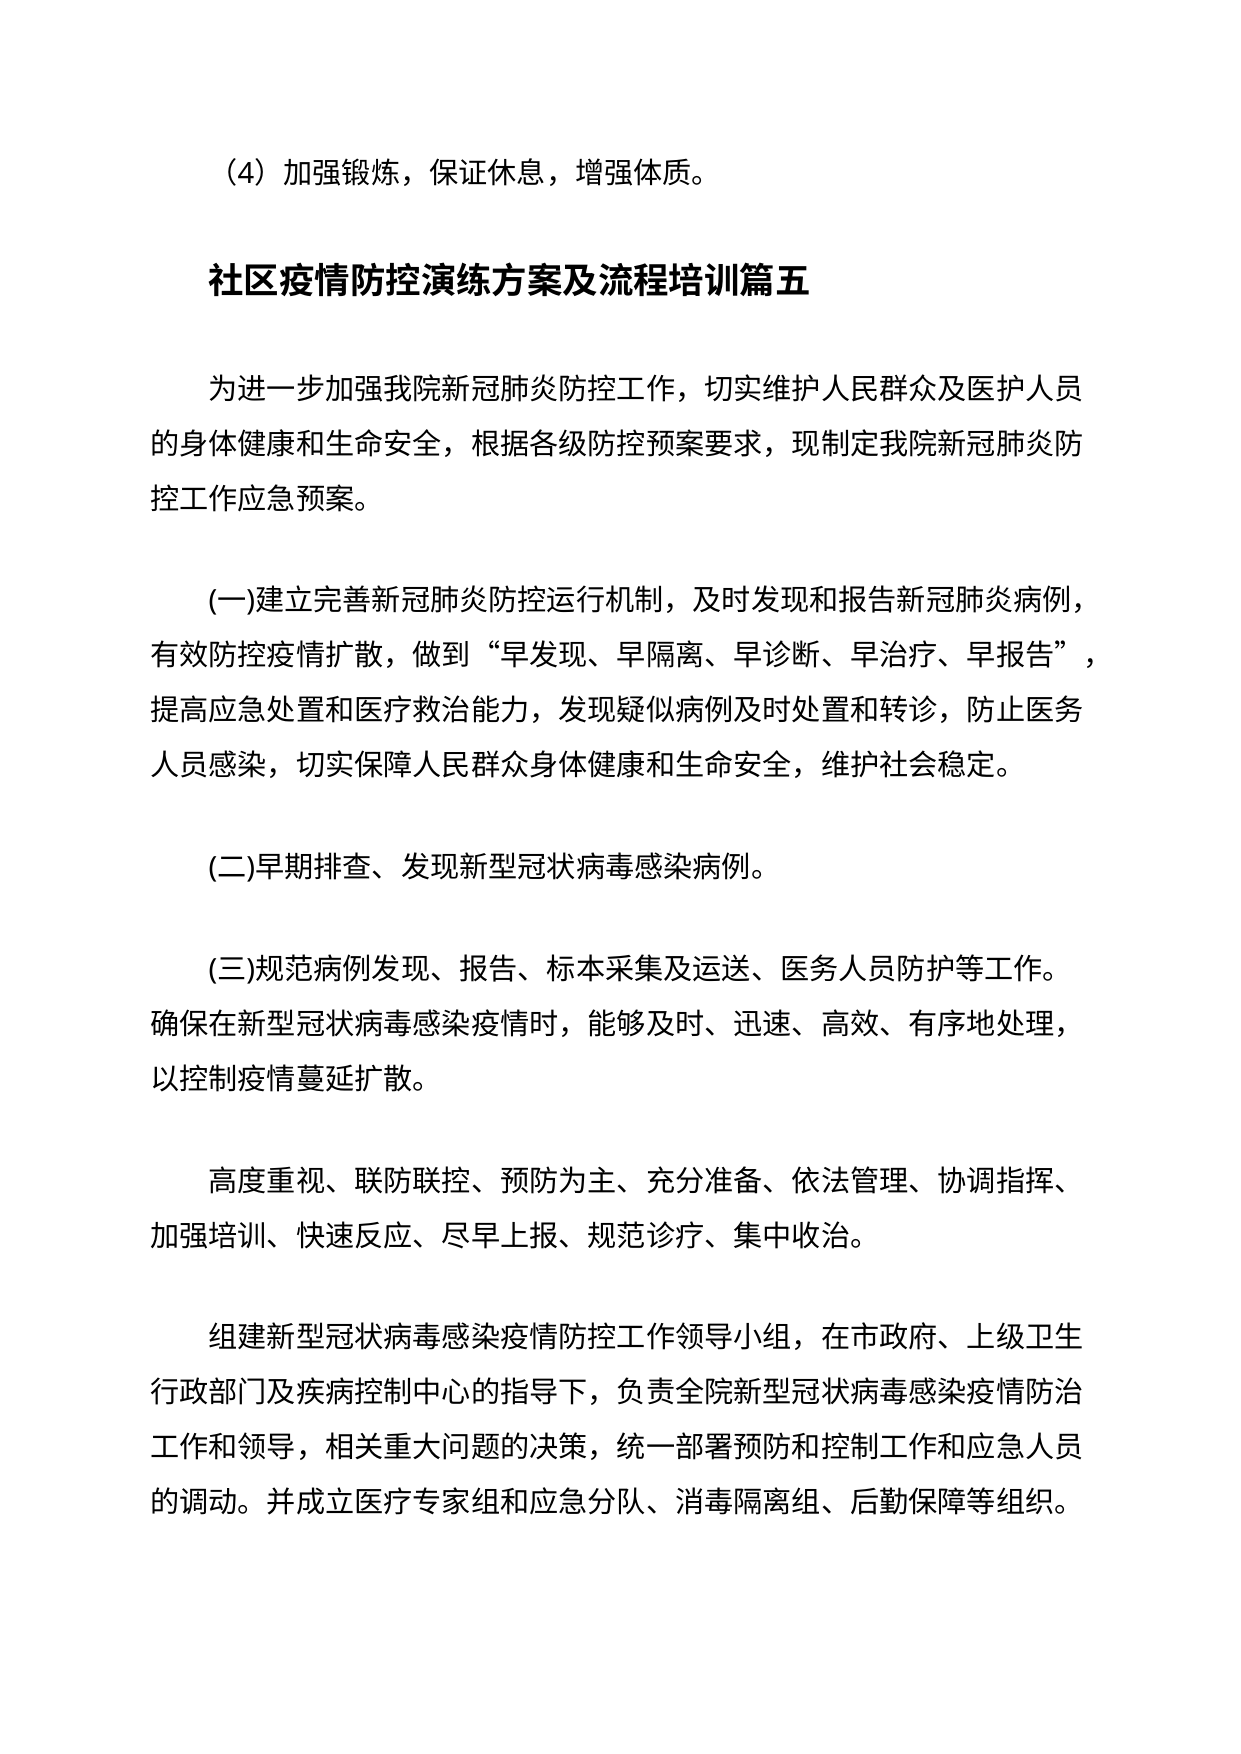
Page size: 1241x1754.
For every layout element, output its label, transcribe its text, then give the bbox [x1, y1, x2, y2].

text 高度重视、联防联控、预防为主、充分准备、依法管理、协调指挥、加强培训、快速反应、尽早上报、规范诊疗、集中收治。 [150, 1157, 1090, 1254]
text 组建新型冠状病毒感染疫情防控工作领导小组，在市政府、上级卫生行政部门及疾病控制中心的指导下，负责全院新型冠状病毒感染疫情防治工作和领导，相关重大问题的决策，统一部署预防和控制工作和应急人员的调动。并成立医疗专家组和应急分队、消毒隔离组、后勤保障等组织。 [150, 1314, 1090, 1521]
text 社区疫情防控演练方案及流程培训篇五 [150, 252, 1090, 303]
text （4）加强锻炼，保证休息，增强体质。 [150, 150, 1090, 192]
text 为进一步加强我院新冠肺炎防控工作，切实维护人民群众及医护人员的身体健康和生命安全，根据各级防控预案要求，现制定我院新冠肺炎防控工作应急预案。 [150, 365, 1090, 517]
text (一)建立完善新冠肺炎防控运行机制，及时发现和报告新冠肺炎病例，有效防控疫情扩散，做到“早发现、早隔离、早诊断、早治疗、早报告”，提高应急处置和医疗救治能力，发现疑似病例及时处置和转诊，防止医务人员感染，切实保障人民群众身体健康和生命安全，维护社会稳定。 [150, 577, 1090, 784]
text (二)早期排查、发现新型冠状病毒感染病例。 [150, 843, 1090, 886]
text (三)规范病例发现、报告、标本采集及运送、医务人员防护等工作。确保在新型冠状病毒感染疫情时，能够及时、迅速、高效、有序地处理，以控制疫情蔓延扩散。 [150, 946, 1090, 1098]
